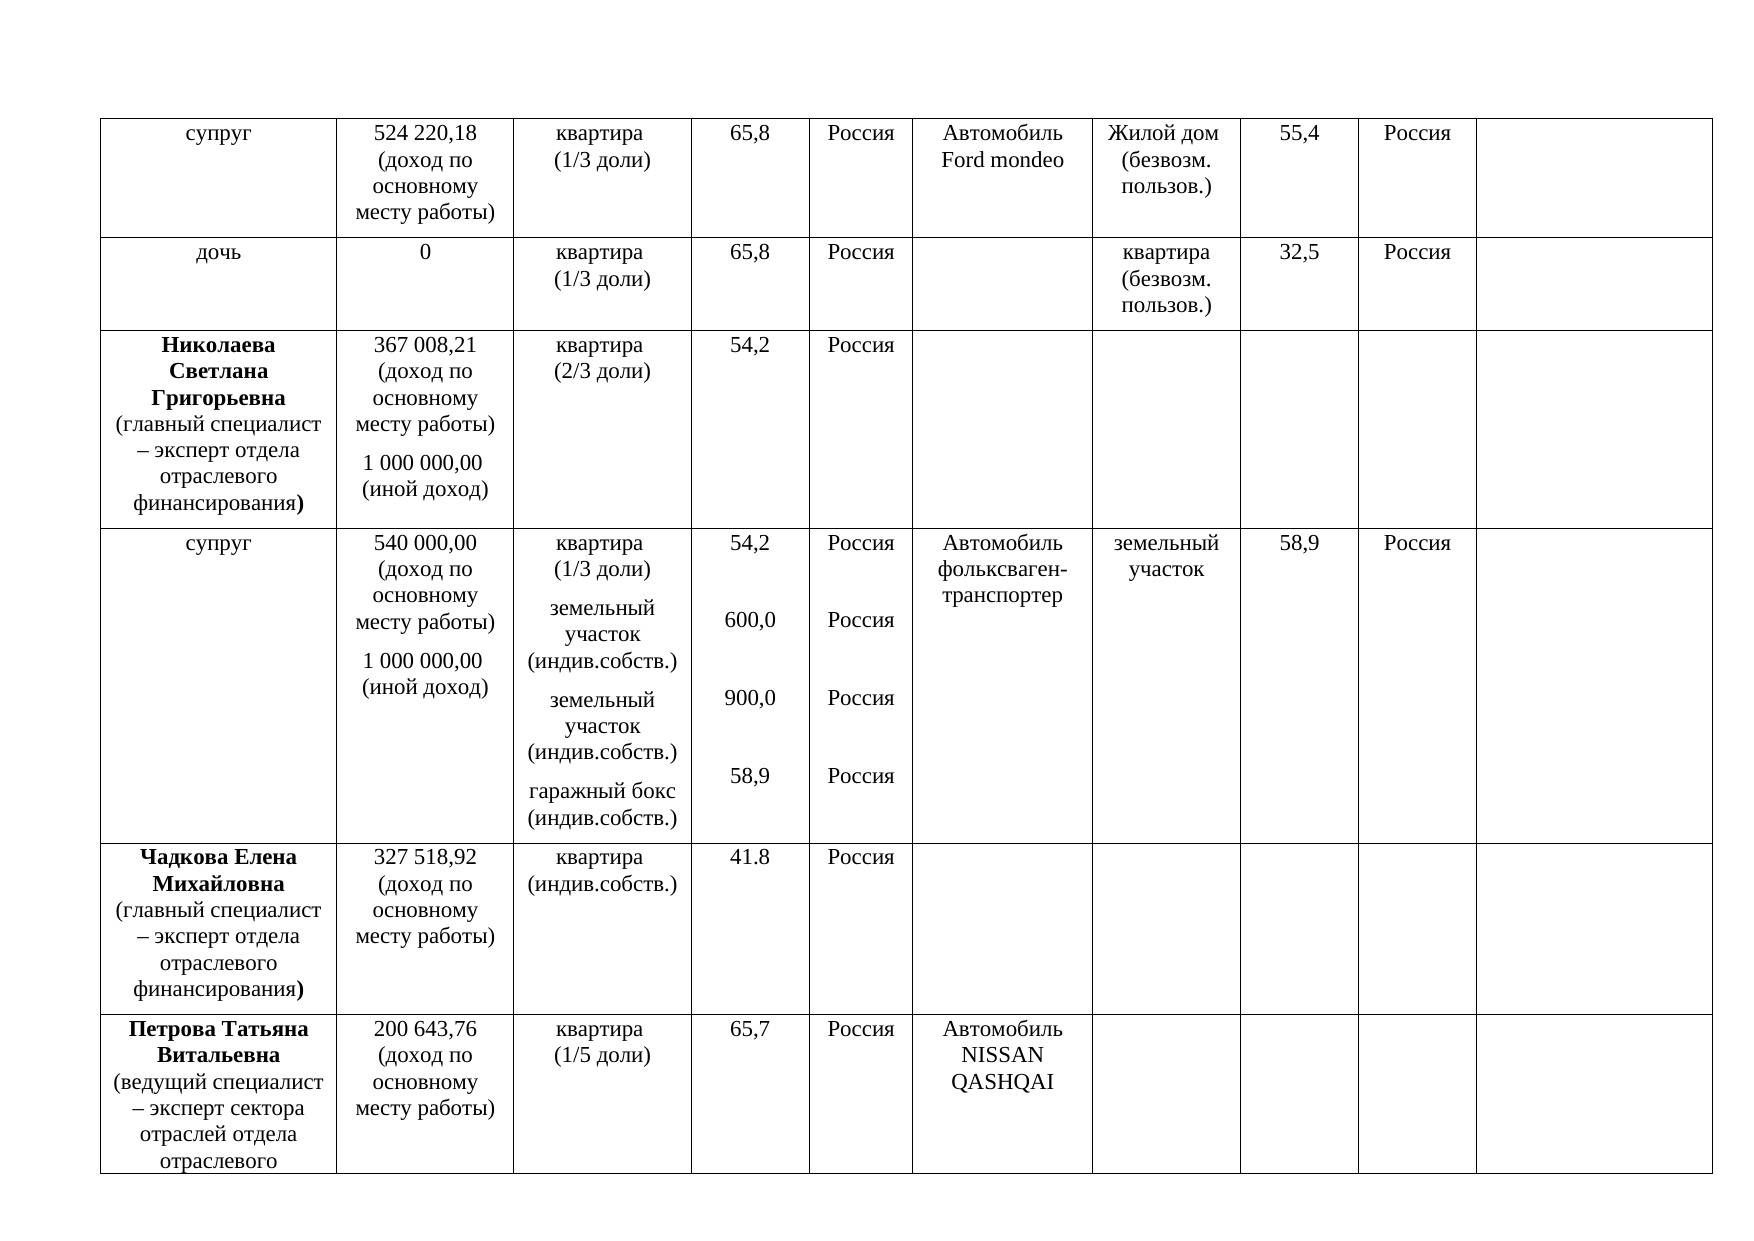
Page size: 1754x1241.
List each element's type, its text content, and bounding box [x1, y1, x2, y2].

table_cell [1477, 331, 1712, 528]
table_cell 65,7 [692, 1015, 809, 1173]
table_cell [337, 1015, 513, 1173]
table_cell квартира (2/3 доли) [514, 331, 691, 528]
table_cell Чадкова Елена Михайловна (главный специалист – эксперт отдела отраслевого финансирования) [101, 844, 336, 1014]
table_cell Жилой дом (безвозм. пользов.) [1093, 119, 1240, 237]
table_cell супруг [101, 529, 336, 842]
table_cell квартира (1/5 доли) [514, 1015, 691, 1173]
table_cell [1241, 331, 1358, 528]
table_cell квартира (1/3 доли) [514, 238, 691, 330]
table_cell [1477, 238, 1712, 330]
table_cell Россия [810, 844, 912, 1014]
table_cell 327 518,92 (доход по основному месту работы) [337, 844, 513, 1014]
table_cell 58,9 [1241, 529, 1358, 842]
table_cell Автомобиль Ford mondeo [913, 119, 1092, 237]
table_cell Россия [1359, 238, 1476, 330]
table_cell квартира (безвозм. пользов.) [1093, 238, 1240, 330]
table_cell супруг [101, 119, 336, 237]
table_cell Россия [810, 331, 912, 528]
table_cell [1477, 529, 1712, 842]
table_cell квартира (1/3 доли) земельный участок (индив.собств.) земельный участок (индив.собств.) гаражный бокс (индив.собств.) [514, 529, 691, 842]
table_cell 65,8 [692, 238, 809, 330]
table_cell [1359, 844, 1476, 1014]
table_cell дочь [101, 238, 336, 330]
table_cell Россия [810, 1015, 912, 1173]
table_cell 55,4 [1241, 119, 1358, 237]
table_cell 0 [337, 238, 513, 330]
table_cell [1241, 844, 1358, 1014]
table_cell 41.8 [692, 844, 809, 1014]
table_cell Автомобиль фольксваген-транспортер [913, 529, 1092, 842]
table_cell 524 220,18 (доход по основному месту работы) [337, 119, 513, 237]
table_cell 65,8 [692, 119, 809, 237]
table_cell Россия [1359, 119, 1476, 237]
table_cell Россия Россия Россия Россия [810, 529, 912, 842]
table_cell [1477, 119, 1712, 237]
table_cell [1477, 1015, 1712, 1173]
table_cell [1359, 1015, 1476, 1173]
table_cell [1359, 331, 1476, 528]
table_cell [913, 238, 1092, 330]
table_cell земельный участок [1093, 529, 1240, 842]
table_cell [913, 1015, 1092, 1173]
table_cell [1093, 844, 1240, 1014]
table_cell 540 000,00 (доход по основному месту работы) 1 000 000,00 (иной доход) [337, 529, 513, 842]
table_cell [101, 1015, 336, 1173]
table_cell квартира (1/3 доли) [514, 119, 691, 237]
table_cell 54,2 600,0 900,0 58,9 [692, 529, 809, 842]
table_cell 32,5 [1241, 238, 1358, 330]
table_cell [1093, 331, 1240, 528]
table_cell [1093, 1015, 1240, 1173]
table_cell Россия [1359, 529, 1476, 842]
table_cell 367 008,21 (доход по основному месту работы) 1 000 000,00 (иной доход) [337, 331, 513, 528]
table_cell Россия [810, 238, 912, 330]
table_cell [1241, 1015, 1358, 1173]
table_cell [1477, 844, 1712, 1014]
table_cell 54,2 [692, 331, 809, 528]
table_cell Николаева Светлана Григорьевна (главный специалист – эксперт отдела отраслевого финансирования) [101, 331, 336, 528]
table_cell квартира (индив.собств.) [514, 844, 691, 1014]
table_cell Россия [810, 119, 912, 237]
table_cell [913, 331, 1092, 528]
table_cell [913, 844, 1092, 1014]
